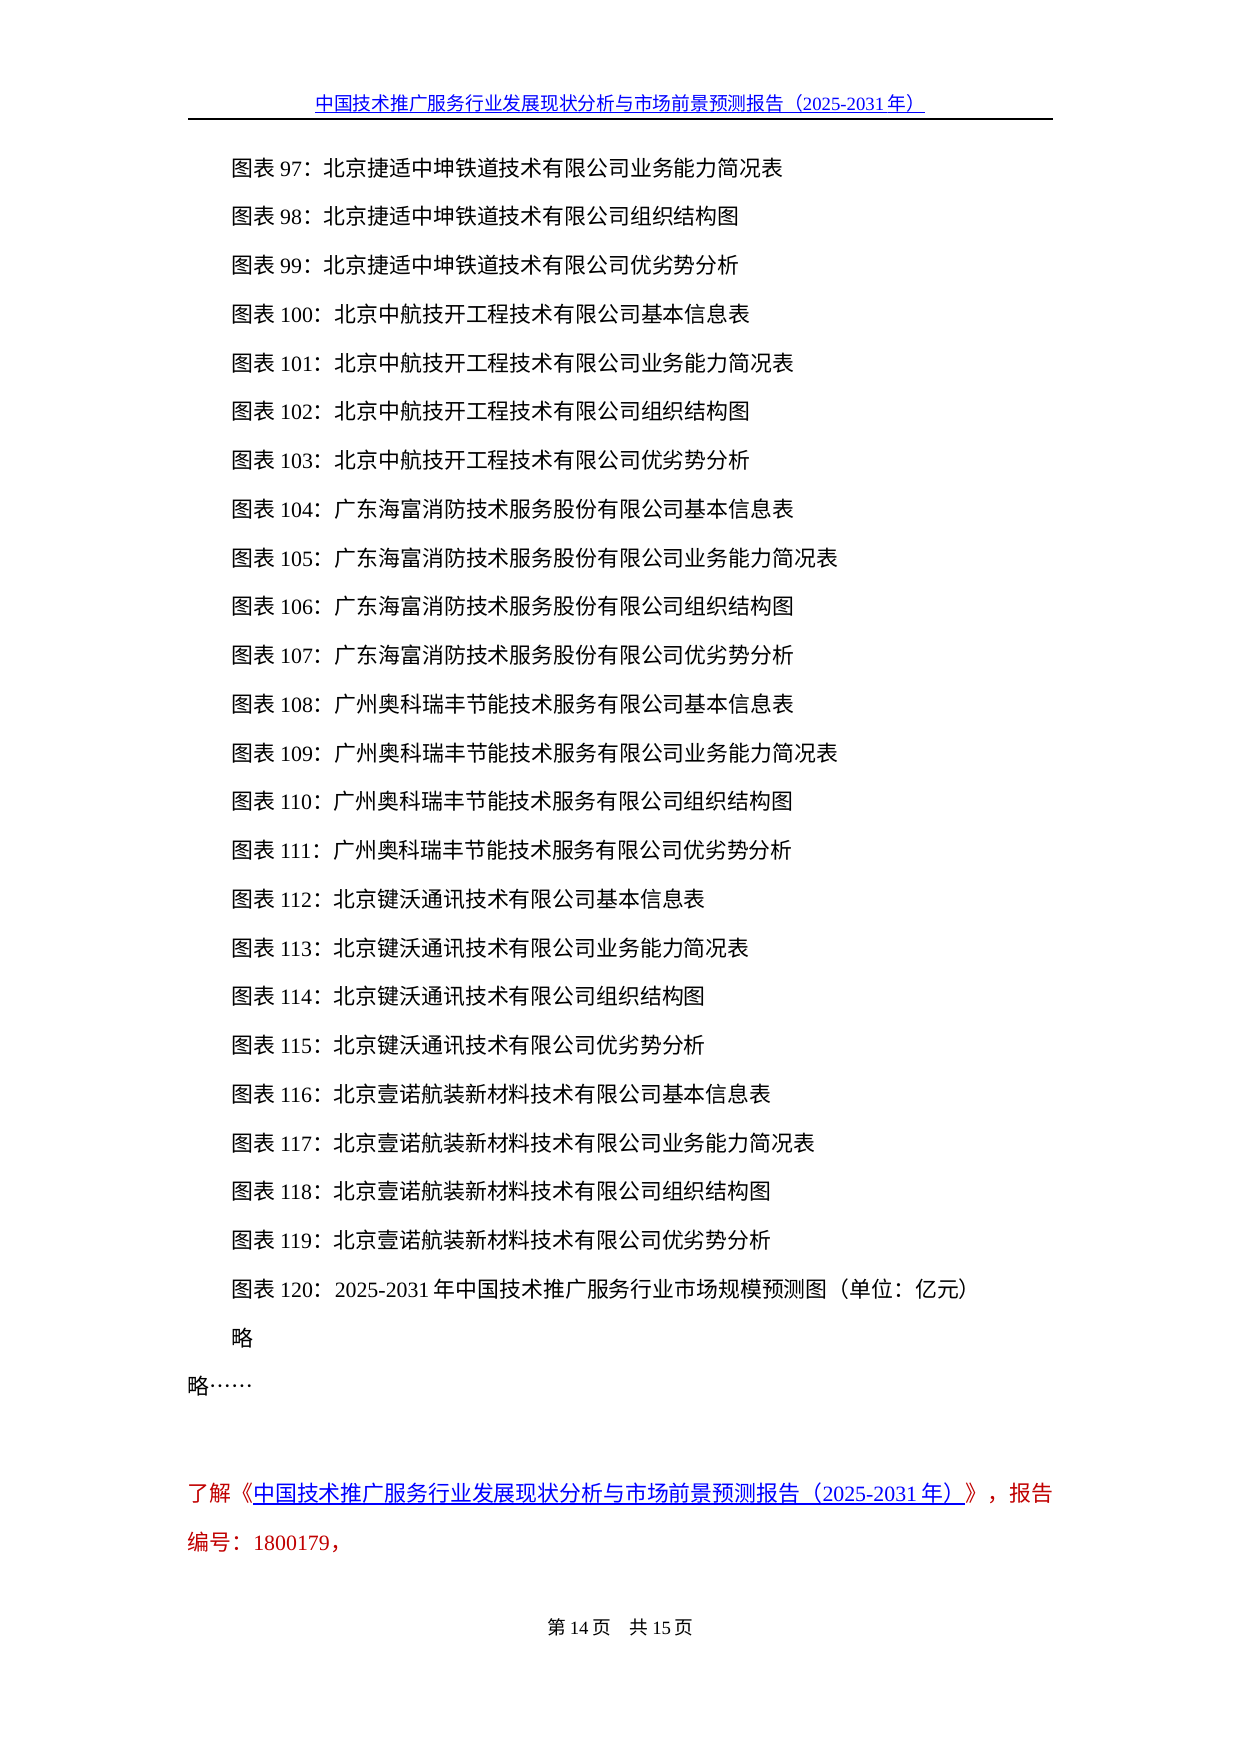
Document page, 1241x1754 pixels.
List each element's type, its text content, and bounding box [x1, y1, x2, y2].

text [187, 150, 1053, 1401]
text 了解《中国技术推广服务行业发展现状分析与市场前景预测报告（2025-2031年）》，报告编号：1800179， [187, 1475, 1053, 1557]
